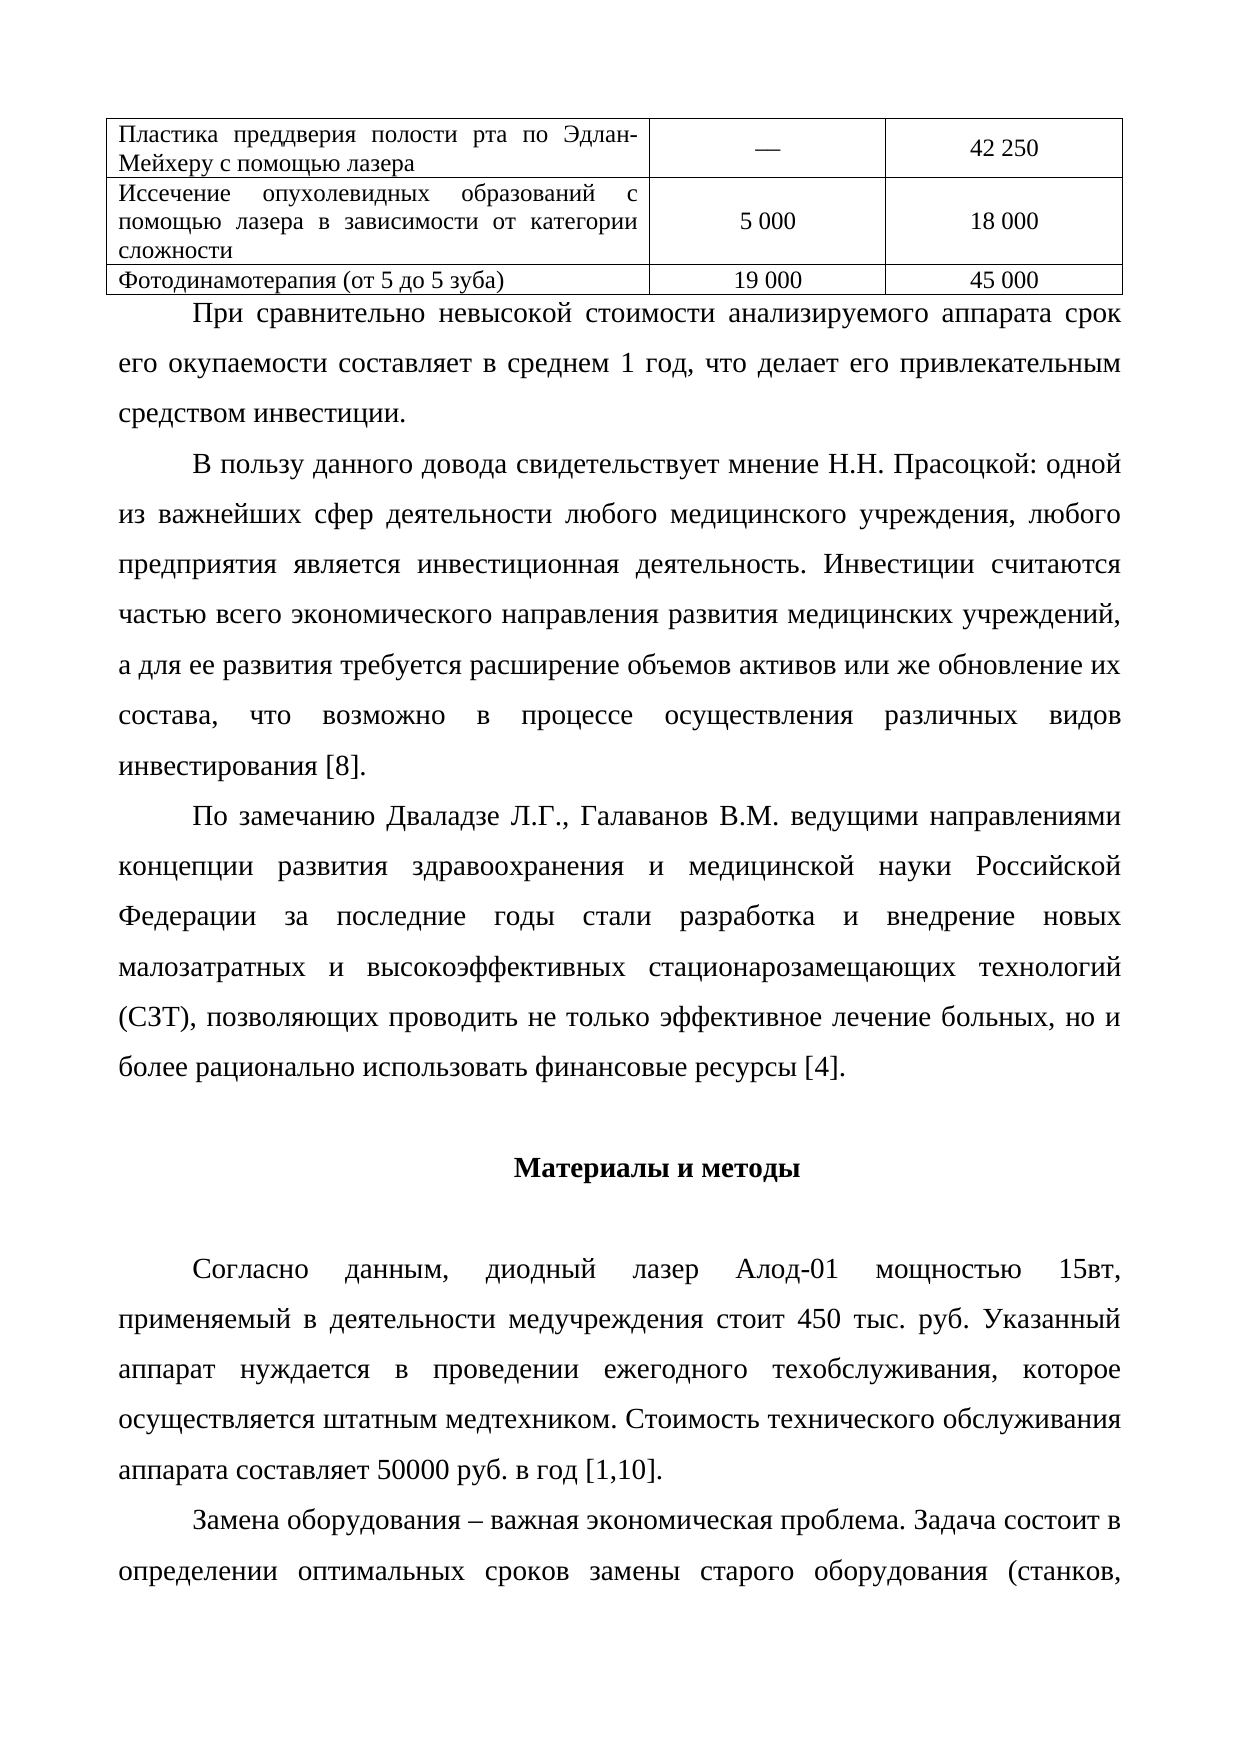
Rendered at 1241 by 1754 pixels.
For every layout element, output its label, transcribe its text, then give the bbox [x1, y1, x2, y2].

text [118, 1502, 1122, 1586]
table_cell 19 000 [650, 265, 885, 294]
text При сравнительно невысокой стоимости анализируемого аппарата срок его окупаемости составляет в среднем 1 год, что делает его привлекательным средством инвестиции. [118, 295, 1122, 429]
text Согласно данным, диодный лазер Алод-01 мощностью 15вт, применяемый в деятельности медучреждения стоит 450 тыс. руб. Указанный аппарат нуждается в проведении ежегодного техобслуживания, которое осуществляется штатным медтехником. Стоимость технического обслуживания аппарата составляет 50000 руб. в год [1,10]. [118, 1251, 1122, 1486]
text Материалы и методы [118, 1150, 1122, 1184]
table_cell 42 250 [886, 119, 1122, 177]
table_cell 45 000 [886, 265, 1122, 294]
text В пользу данного довода свидетельствует мнение Н.Н. Прасоцкой: одной из важнейших сфер деятельности любого медицинского учреждения, любого предприятия является инвестиционная деятельность. Инвестиции считаются частью всего экономического направления развития медицинских учреждений, а для ее развития требуется расширение объемов активов или же обновление их состава, что возможно в процессе осуществления различных видов инвестирования [8]. [118, 446, 1122, 781]
table_cell 18 000 [886, 178, 1122, 264]
table_cell Пластика преддверия полости рта по Эдлан-Мейхеру с помощью лазера [107, 119, 649, 177]
table_cell Иссечение опухолевидных образований с помощью лазера в зависимости от категории сложности [107, 178, 649, 264]
table_cell –– [650, 119, 885, 177]
text По замечанию Дваладзе Л.Г., Галаванов В.М. ведущими направлениями концепции развития здравоохранения и медицинской науки Российской Федерации за последние годы стали разработка и внедрение новых малозатратных и высокоэффективных стационарозамещающих технологий (СЗТ), позволяющих проводить не только эффективное лечение больных, но и более рационально использовать финансовые ресурсы [4]. [118, 798, 1122, 1083]
table_cell Фотодинамотерапия (от 5 до 5 зуба) [107, 265, 649, 294]
table_cell 5 000 [650, 178, 885, 264]
